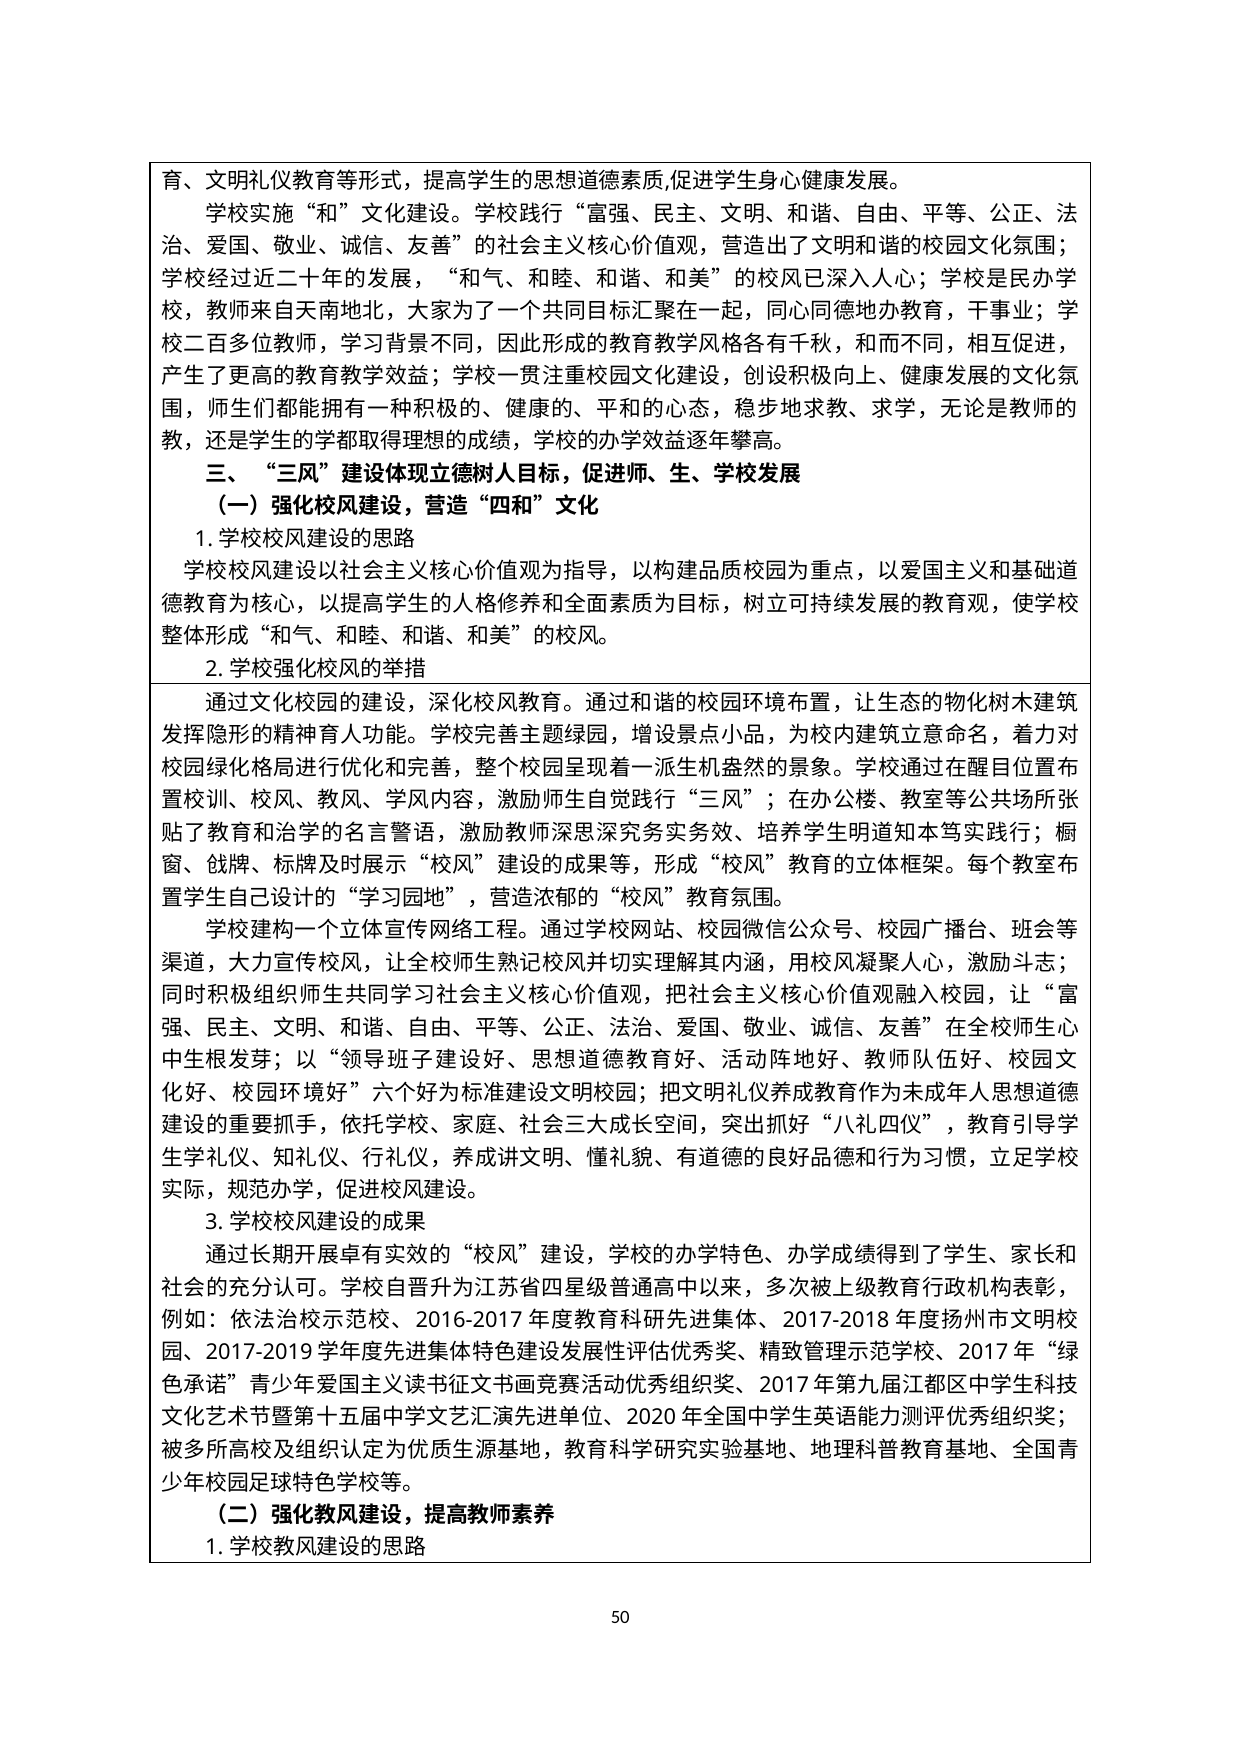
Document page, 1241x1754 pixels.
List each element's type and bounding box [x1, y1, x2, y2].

table_cell [151, 684, 1090, 1562]
table_cell [151, 163, 1090, 683]
